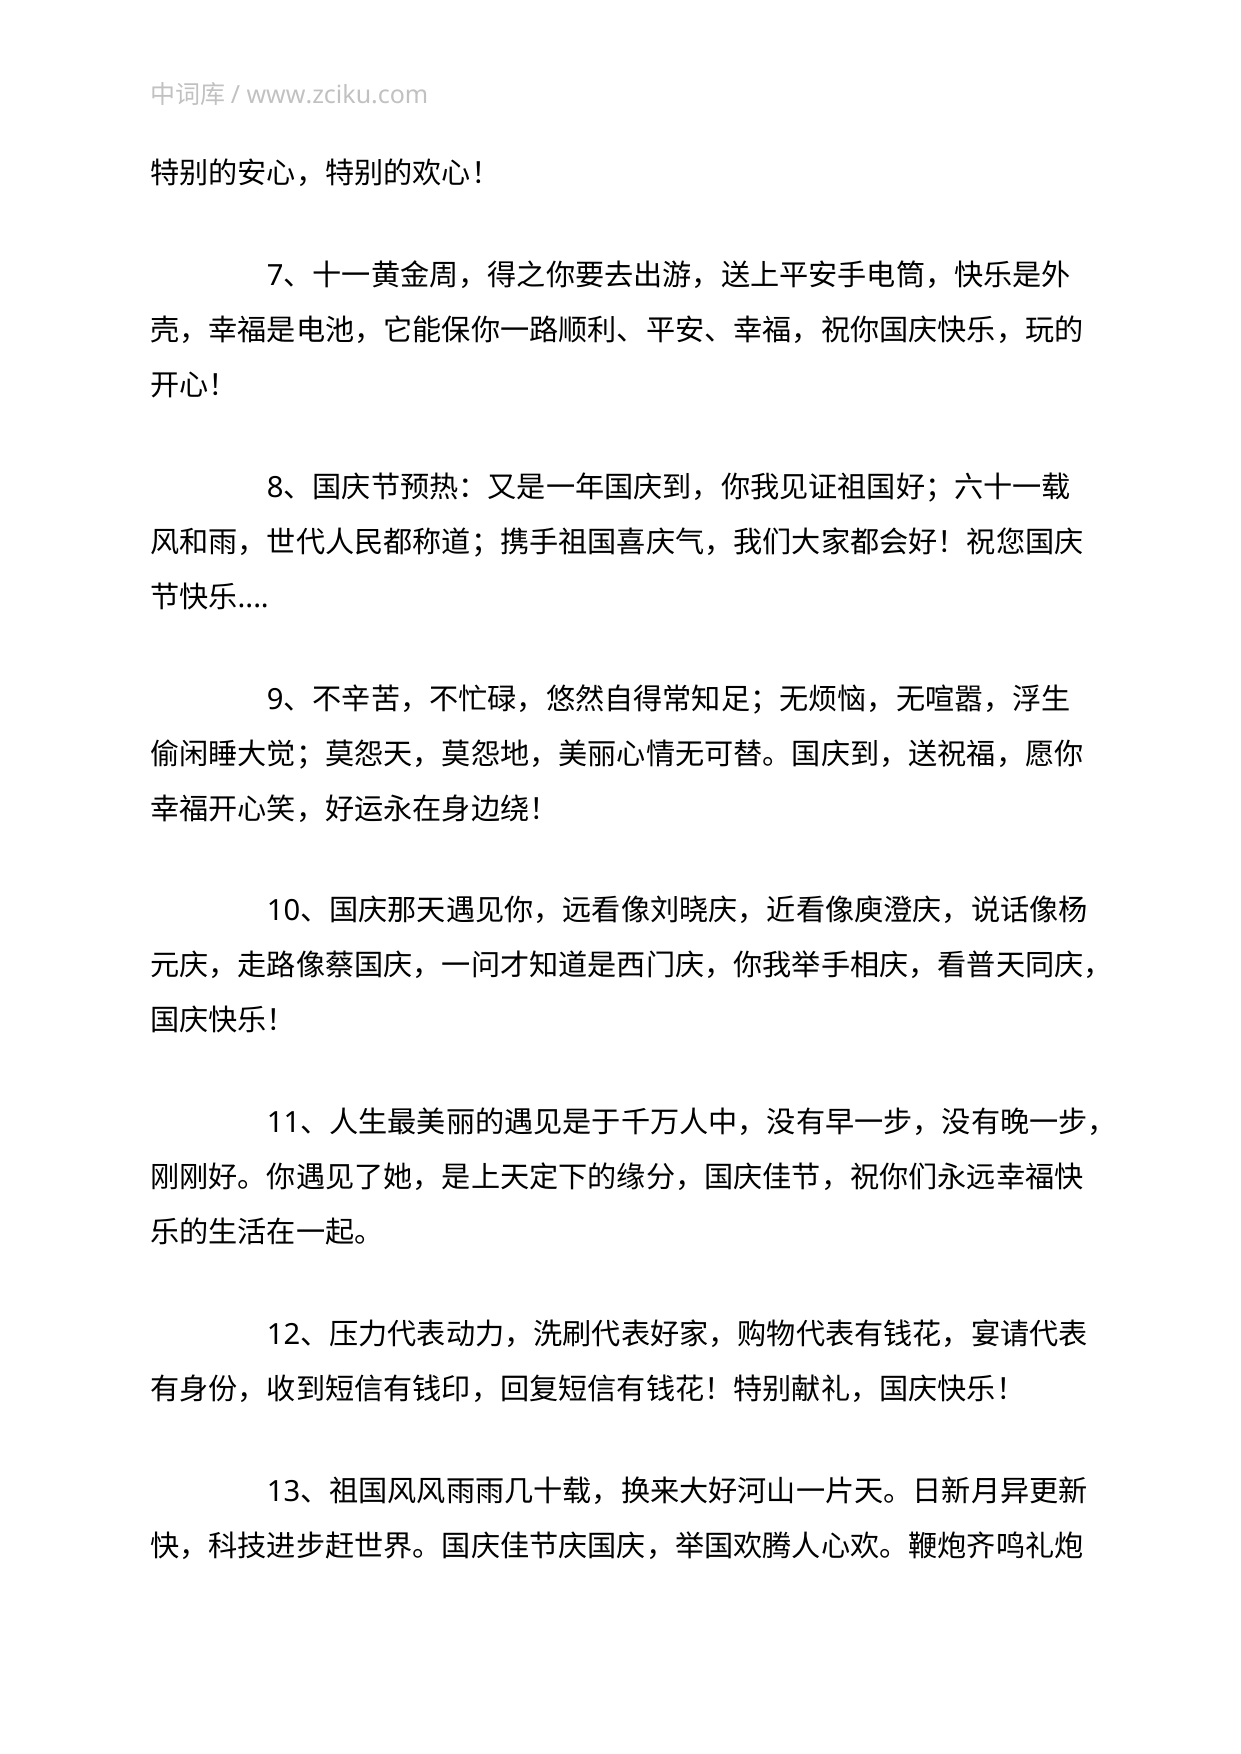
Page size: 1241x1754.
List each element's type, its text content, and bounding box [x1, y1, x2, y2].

text 8、国庆节预热：又是一年国庆到，你我见证祖国好；六十一载风和雨，世代人民都称道；携手祖国喜庆气，我们大家都会好！祝您国庆节快乐.... [150, 463, 1090, 616]
text 7、十一黄金周，得之你要去出游，送上平安手电筒，快乐是外壳，幸福是电池，它能保你一路顺利、平安、幸福，祝你国庆快乐，玩的开心！ [150, 252, 1090, 404]
text 11、人生最美丽的遇见是于千万人中，没有早一步，没有晚一步，刚刚好。你遇见了她，是上天定下的缘分，国庆佳节，祝你们永远幸福快乐的生活在一起。 [150, 1099, 1090, 1251]
text 9、不辛苦，不忙碌，悠然自得常知足；无烦恼，无喧嚣，浮生偷闲睡大觉；莫怨天，莫怨地，美丽心情无可替。国庆到，送祝福，愿你幸福开心笑，好运永在身边绕！ [150, 675, 1090, 827]
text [150, 1467, 1090, 1564]
text 10、国庆那天遇见你，远看像刘晓庆，近看像庾澄庆，说话像杨元庆，走路像蔡国庆，一问才知道是西门庆，你我举手相庆，看普天同庆，国庆快乐！ [150, 887, 1090, 1039]
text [150, 150, 1090, 192]
text 12、压力代表动力，洗刷代表好家，购物代表有钱花，宴请代表有身份，收到短信有钱印，回复短信有钱花！特别献礼，国庆快乐！ [150, 1310, 1090, 1408]
